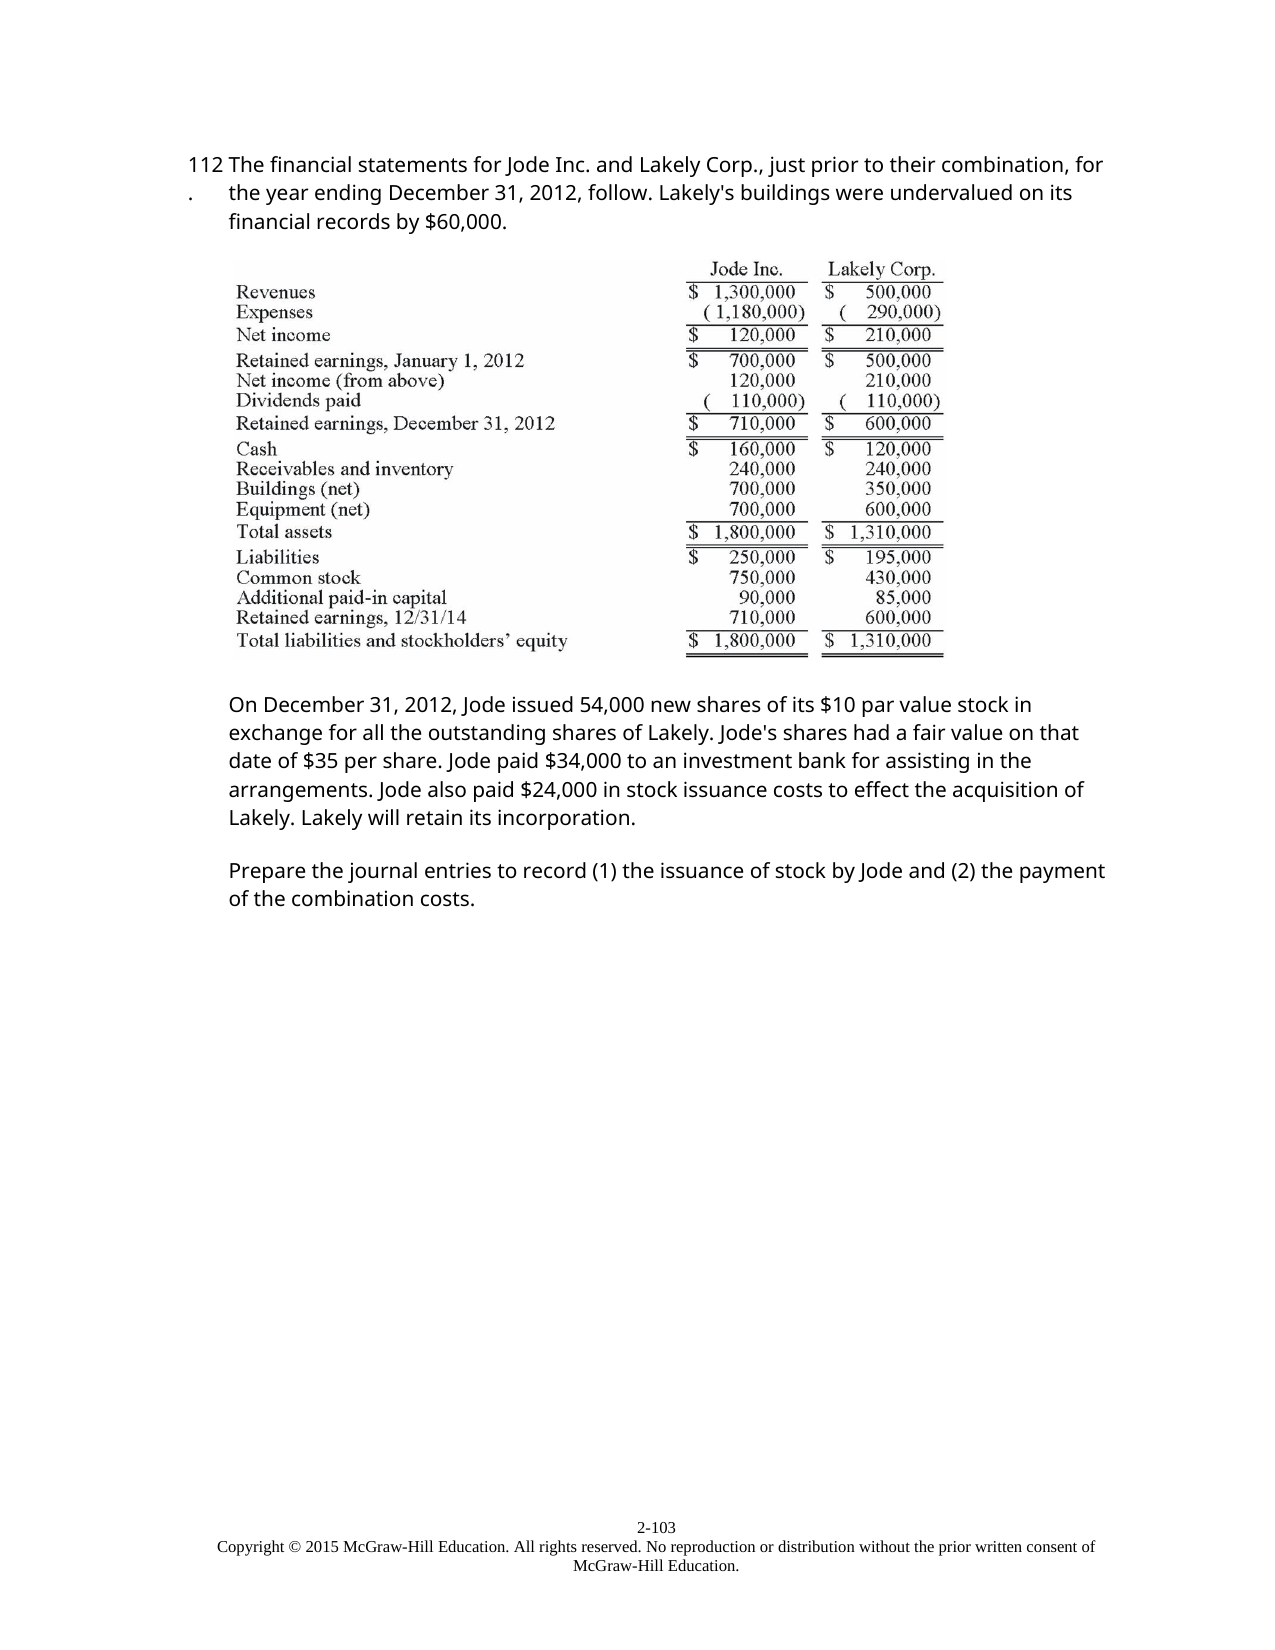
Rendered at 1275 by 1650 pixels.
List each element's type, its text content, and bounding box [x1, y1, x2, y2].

table_header 112. [188, 150, 228, 1199]
table_header The financial statements for Jode Inc. and Lakely Corp., just prior to their combination, for the year ending December 31, 2012, follow. Lakely's buildings were undervalued on its financial records by $60,000. On December 31, 2012, Jode issued 54,000 new shares of its $10 par value stock in exchange for all the outstanding shares of Lakely. Jode's shares had a fair value on that date of $35 per share. Jode paid $34,000 to an investment bank for assisting in the arrangements. Jode also paid $24,000 in stock issuance costs to effect the acquisition of Lakely. Lakely will retain its incorporation. Prepare the journal entries to record (1) the issuance of stock by Jode and (2) the payment of the combination costs. [228, 150, 1125, 1199]
picture [233, 259, 947, 660]
